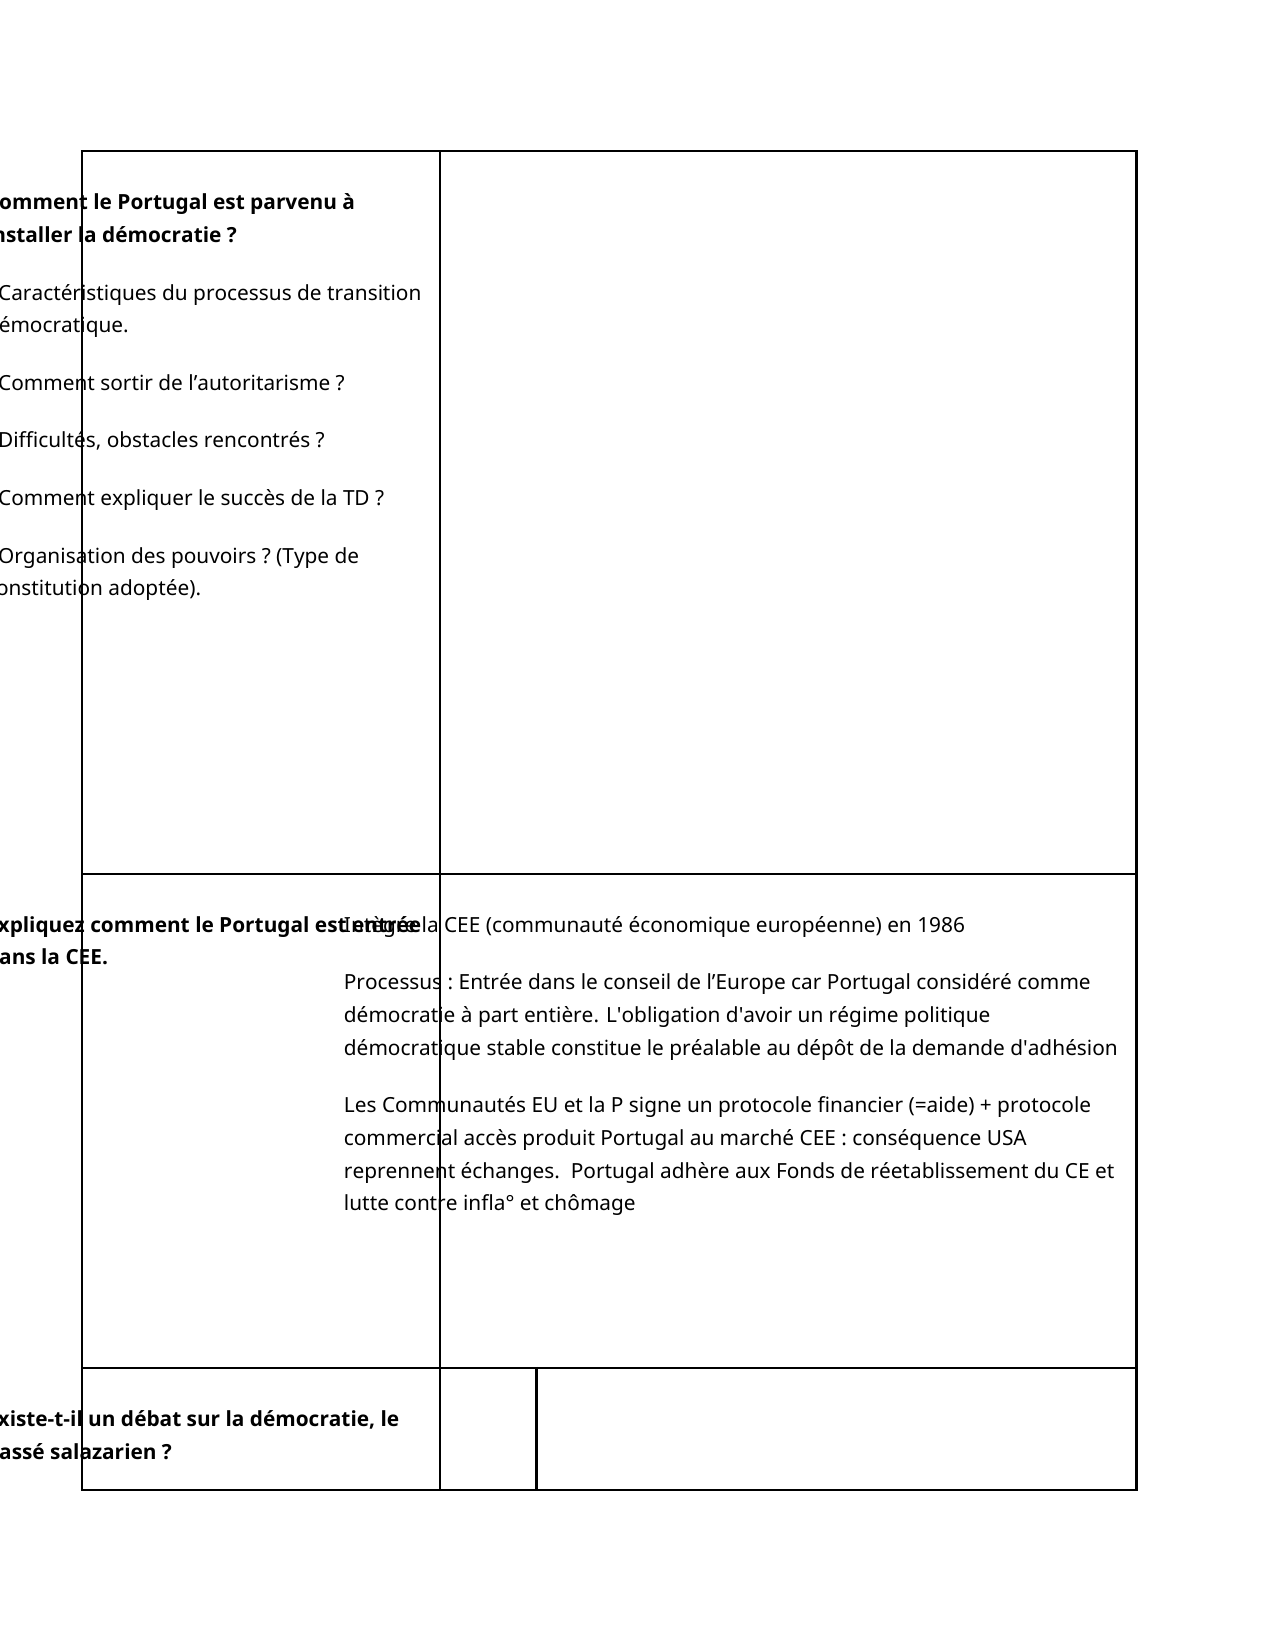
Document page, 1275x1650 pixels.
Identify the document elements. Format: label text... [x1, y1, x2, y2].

table_cell [441, 152, 1135, 872]
table_cell Existe-t-il un débat sur la démocratie, le passé salazarien ? [83, 1369, 439, 1489]
table_cell Intègre la CEE (communauté économique européenne) en 1986 Processus : Entrée dans le conseil de l’Europe car Portugal considéré comme démocratie à part entière. L'obligation d'avoir un régime politique démocratique stable constitue le préalable au dépôt de la demande d'adhésion Les Communautés EU et la P signe un protocole financier (=aide) + protocole commercial accès produit Portugal au marché CEE : conséquence USA reprennent échanges. Portugal adhère aux Fonds de réetablissement du CE et lutte contre infla° et chômage [441, 875, 1135, 1367]
table_cell [441, 1369, 535, 1489]
table_cell Comment le Portugal est parvenu à installer la démocratie ? - Caractéristiques du processus de transition démocratique. - Comment sortir de l’autoritarisme ? - Difficultés, obstacles rencontrés ? - Comment expliquer le succès de la TD ? - Organisation des pouvoirs ? (Type de constitution adoptée). [83, 152, 439, 872]
table_cell Expliquez comment le Portugal est entrée dans la CEE. [83, 875, 439, 1367]
table_cell [538, 1369, 1135, 1489]
